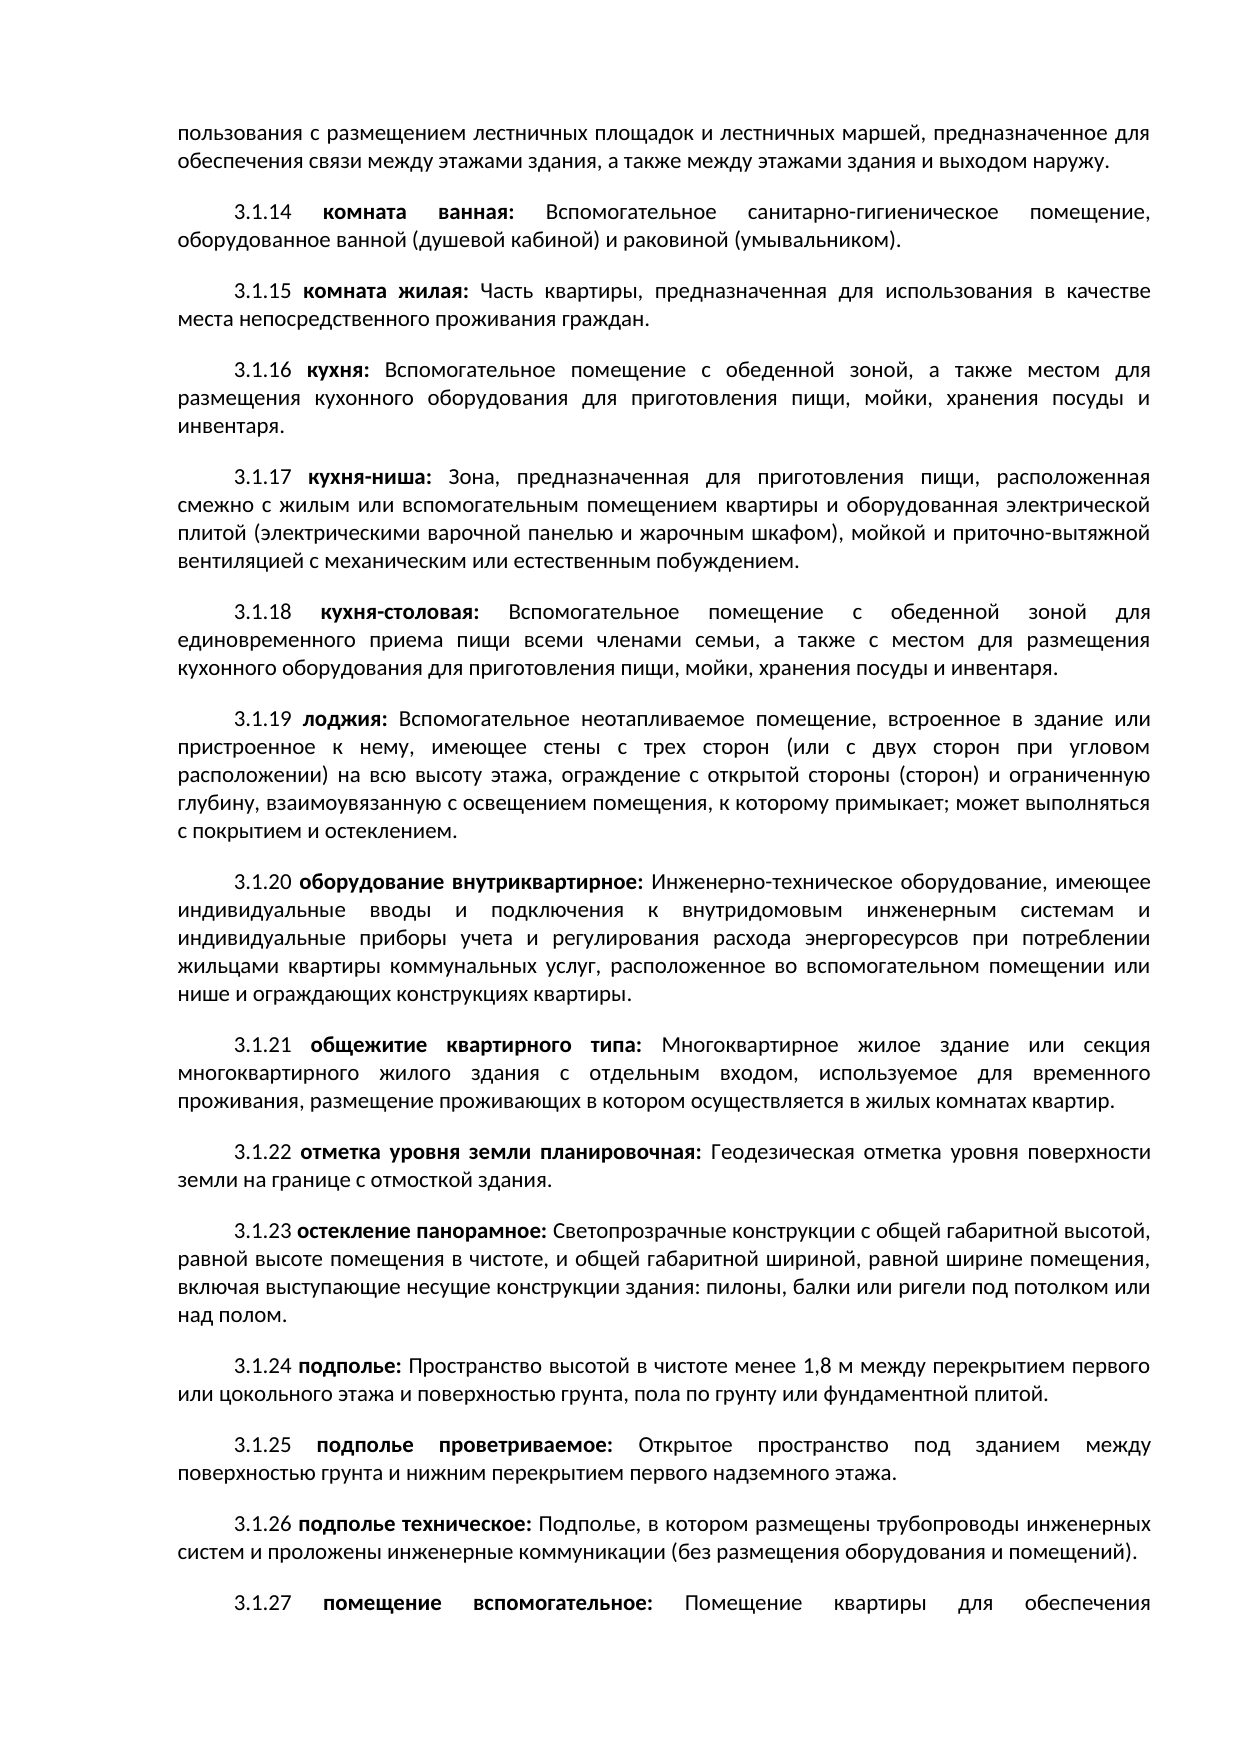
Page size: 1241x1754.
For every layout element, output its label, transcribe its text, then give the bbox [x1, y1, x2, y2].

text 3.1.14 комната ванная: Вспомогательное санитарно-гигиеническое помещение, оборудованное ванной (душевой кабиной) и раковиной (умывальником). [177, 197, 1152, 253]
text 3.1.17 кухня-ниша: Зона, предназначенная для приготовления пищи, расположенная смежно с жилым или вспомогательным помещением квартиры и оборудованная электрической плитой (электрическими варочной панелью и жарочным шкафом), мойкой и приточно-вытяжной вентиляцией с механическим или естественным побуждением. [177, 462, 1152, 574]
text 3.1.25 подполье проветриваемое: Открытое пространство под зданием между поверхностью грунта и нижним перекрытием первого надземного этажа. [177, 1430, 1152, 1486]
text 3.1.21 общежитие квартирного типа: Многоквартирное жилое здание или секция многоквартирного жилого здания с отдельным входом, используемое для временного проживания, размещение проживающих в котором осуществляется в жилых комнатах квартир. [177, 1030, 1152, 1114]
text 3.1.24 подполье: Пространство высотой в чистоте менее 1,8 м между перекрытием первого или цокольного этажа и поверхностью грунта, пола по грунту или фундаментной плитой. [177, 1351, 1152, 1407]
text 3.1.23 остекление панорамное: Светопрозрачные конструкции с общей габаритной высотой, равной высоте помещения в чистоте, и общей габаритной шириной, равной ширине помещения, включая выступающие несущие конструкции здания: пилоны, балки или ригели под потолком или над полом. [177, 1216, 1152, 1328]
text 3.1.18 кухня-столовая: Вспомогательное помещение с обеденной зоной для единовременного приема пищи всеми членами семьи, а также с местом для размещения кухонного оборудования для приготовления пищи, мойки, хранения посуды и инвентаря. [177, 597, 1152, 681]
text 3.1.20 оборудование внутриквартирное: Инженерно-техническое оборудование, имеющее индивидуальные вводы и подключения к внутридомовым инженерным системам и индивидуальные приборы учета и регулирования расхода энергоресурсов при потреблении жильцами квартиры коммунальных услуг, расположенное во вспомогательном помещении или нише и ограждающих конструкциях квартиры. [177, 867, 1152, 1007]
text 3.1.15 комната жилая: Часть квартиры, предназначенная для использования в качестве места непосредственного проживания граждан. [177, 276, 1152, 332]
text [177, 118, 1152, 174]
text 3.1.22 отметка уровня земли планировочная: Геодезическая отметка уровня поверхности земли на границе с отмосткой здания. [177, 1137, 1152, 1193]
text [177, 1588, 1152, 1616]
text 3.1.19 лоджия: Вспомогательное неотапливаемое помещение, встроенное в здание или пристроенное к нему, имеющее стены с трех сторон (или с двух сторон при угловом расположении) на всю высоту этажа, ограждение с открытой стороны (сторон) и ограниченную глубину, взаимоувязанную с освещением помещения, к которому примыкает; может выполняться с покрытием и остеклением. [177, 704, 1152, 844]
text 3.1.16 кухня: Вспомогательное помещение с обеденной зоной, а также местом для размещения кухонного оборудования для приготовления пищи, мойки, хранения посуды и инвентаря. [177, 355, 1152, 439]
text 3.1.26 подполье техническое: Подполье, в котором размещены трубопроводы инженерных систем и проложены инженерные коммуникации (без размещения оборудования и помещений). [177, 1509, 1152, 1565]
